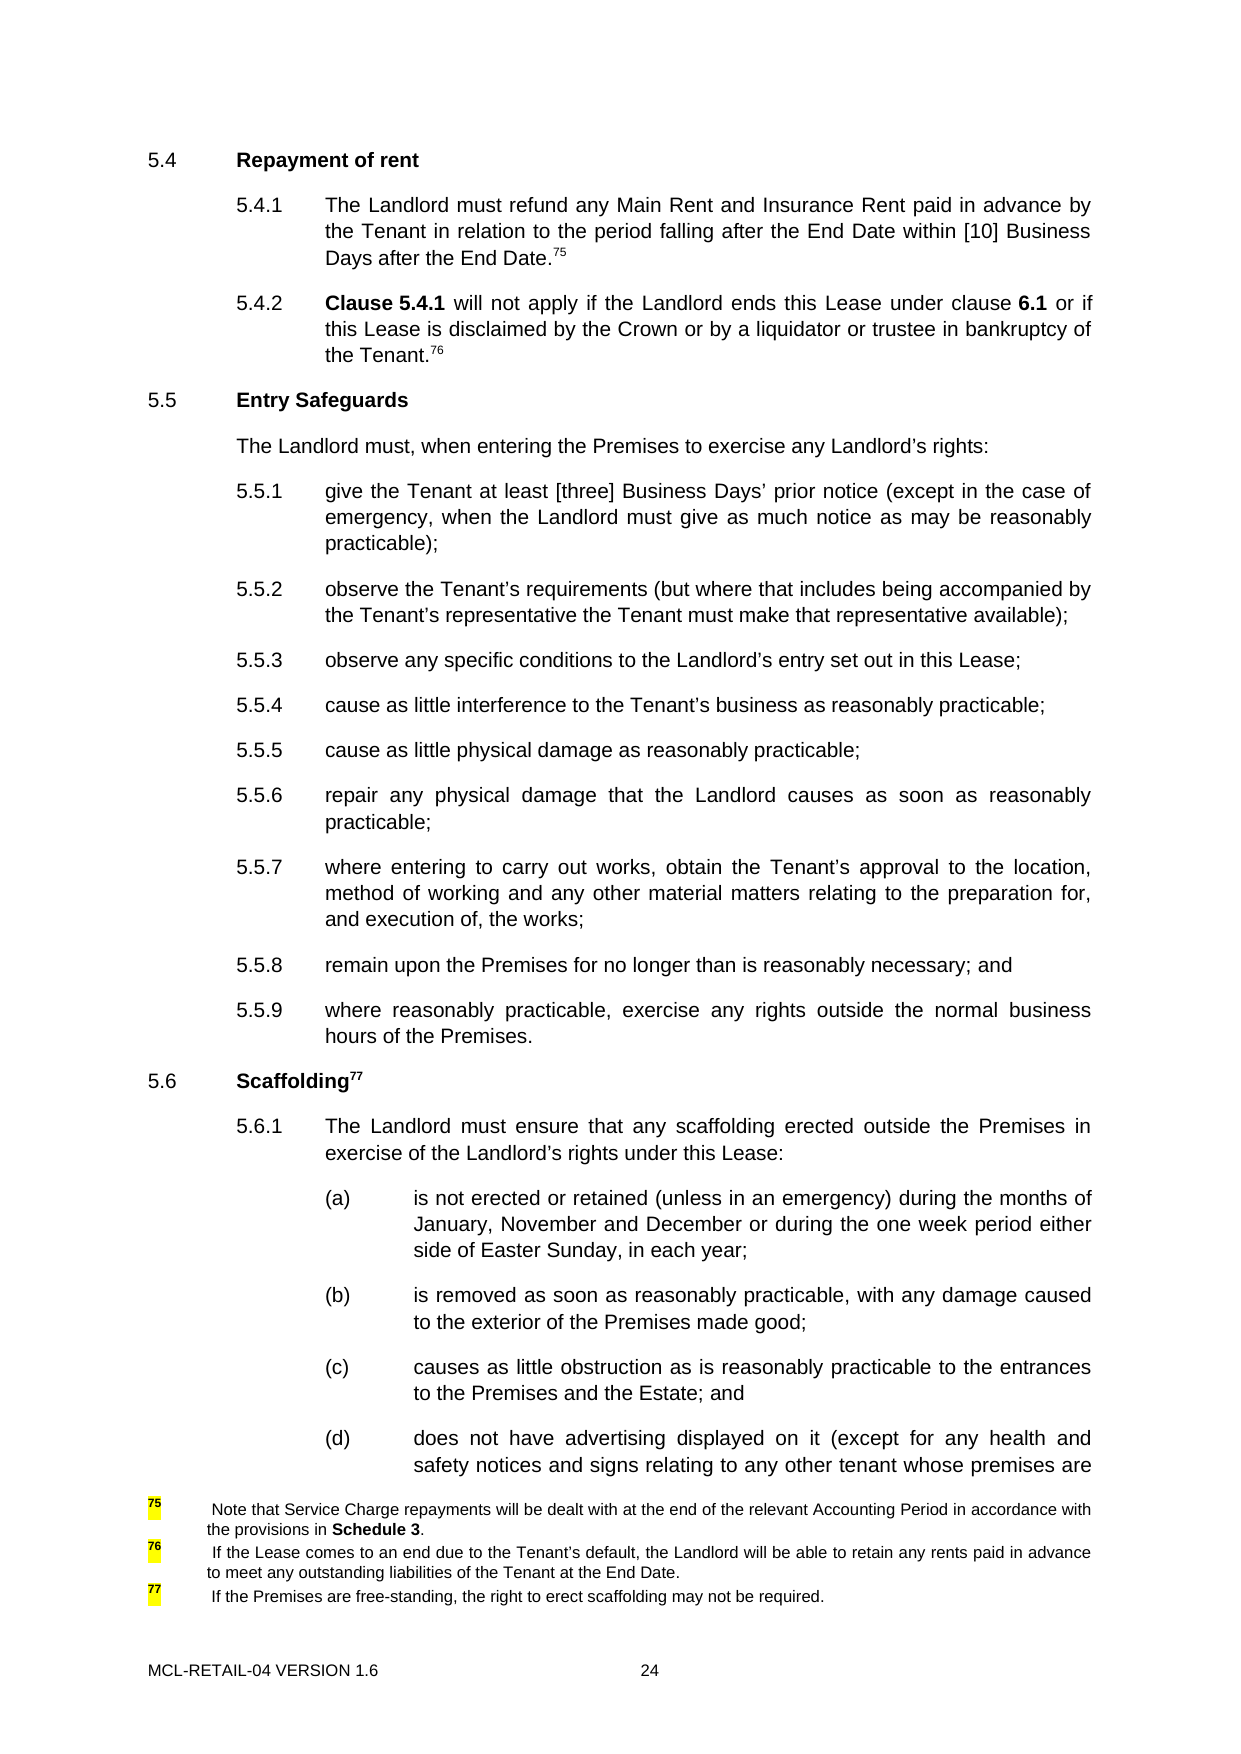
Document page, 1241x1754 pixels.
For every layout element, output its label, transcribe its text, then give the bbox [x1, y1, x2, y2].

subtitle Scaffolding [148, 1069, 1093, 1093]
subtitle cause as little physical damage as reasonably practicable; [236, 738, 1093, 762]
subtitle is not erected or retained (unless in an emergency) during the months of January, November and December or during the one week period either side of Easter Sunday, in each year; [325, 1186, 1093, 1262]
subtitle The Landlord must ensure that any scaffolding erected outside the Premises in exercise of the Landlord’s rights under this Lease: [236, 1114, 1093, 1164]
subtitle observe any specific conditions to the Landlord’s entry set out in this Lease; [236, 648, 1093, 672]
subtitle Entry Safeguards [148, 388, 1093, 412]
subtitle cause as little interference to the Tenant’s business as reasonably practicable; [236, 693, 1093, 717]
subtitle is removed as soon as reasonably practicable, with any damage caused to the exterior of the Premises made good; [325, 1283, 1093, 1334]
text The Landlord must, when entering the Premises to exercise any Landlord’s rights: [236, 433, 1093, 457]
subtitle where entering to carry out works, obtain the Tenant’s approval to the location, method of working and any other material matters relating to the preparation for, and execution of, the works; [236, 854, 1093, 931]
subtitle repair any physical damage that the Landlord causes as soon as reasonably practicable; [236, 783, 1093, 833]
subtitle Clause 5.4.1 will not apply if the Landlord ends this Lease under clause 6.1 or if this Lease is disclaimed by the Crown or by a liquidator or trustee in bankruptcy of the Tenant. [236, 291, 1093, 367]
subtitle observe the Tenant’s requirements (but where that includes being accompanied by the Tenant’s representative the Tenant must make that representative available); [236, 576, 1093, 627]
subtitle where reasonably practicable, exercise any rights outside the normal business hours of the Premises. [236, 997, 1093, 1048]
subtitle The Landlord must refund any Main Rent and Insurance Rent paid in advance by the Tenant in relation to the period falling after the End Date within [10] Business Days after the End Date. [236, 193, 1093, 269]
subtitle Repayment of rent [148, 148, 1093, 172]
subtitle causes as little obstruction as is reasonably practicable to the entrances to the Premises and the Estate; and [325, 1355, 1093, 1405]
subtitle remain upon the Premises for no longer than is reasonably necessary; and [236, 952, 1093, 976]
subtitle give the Tenant at least [three] Business Days’ prior notice (except in the case of emergency, when the Landlord must give as much notice as may be reasonably practicable); [236, 478, 1093, 555]
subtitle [325, 1426, 1093, 1477]
